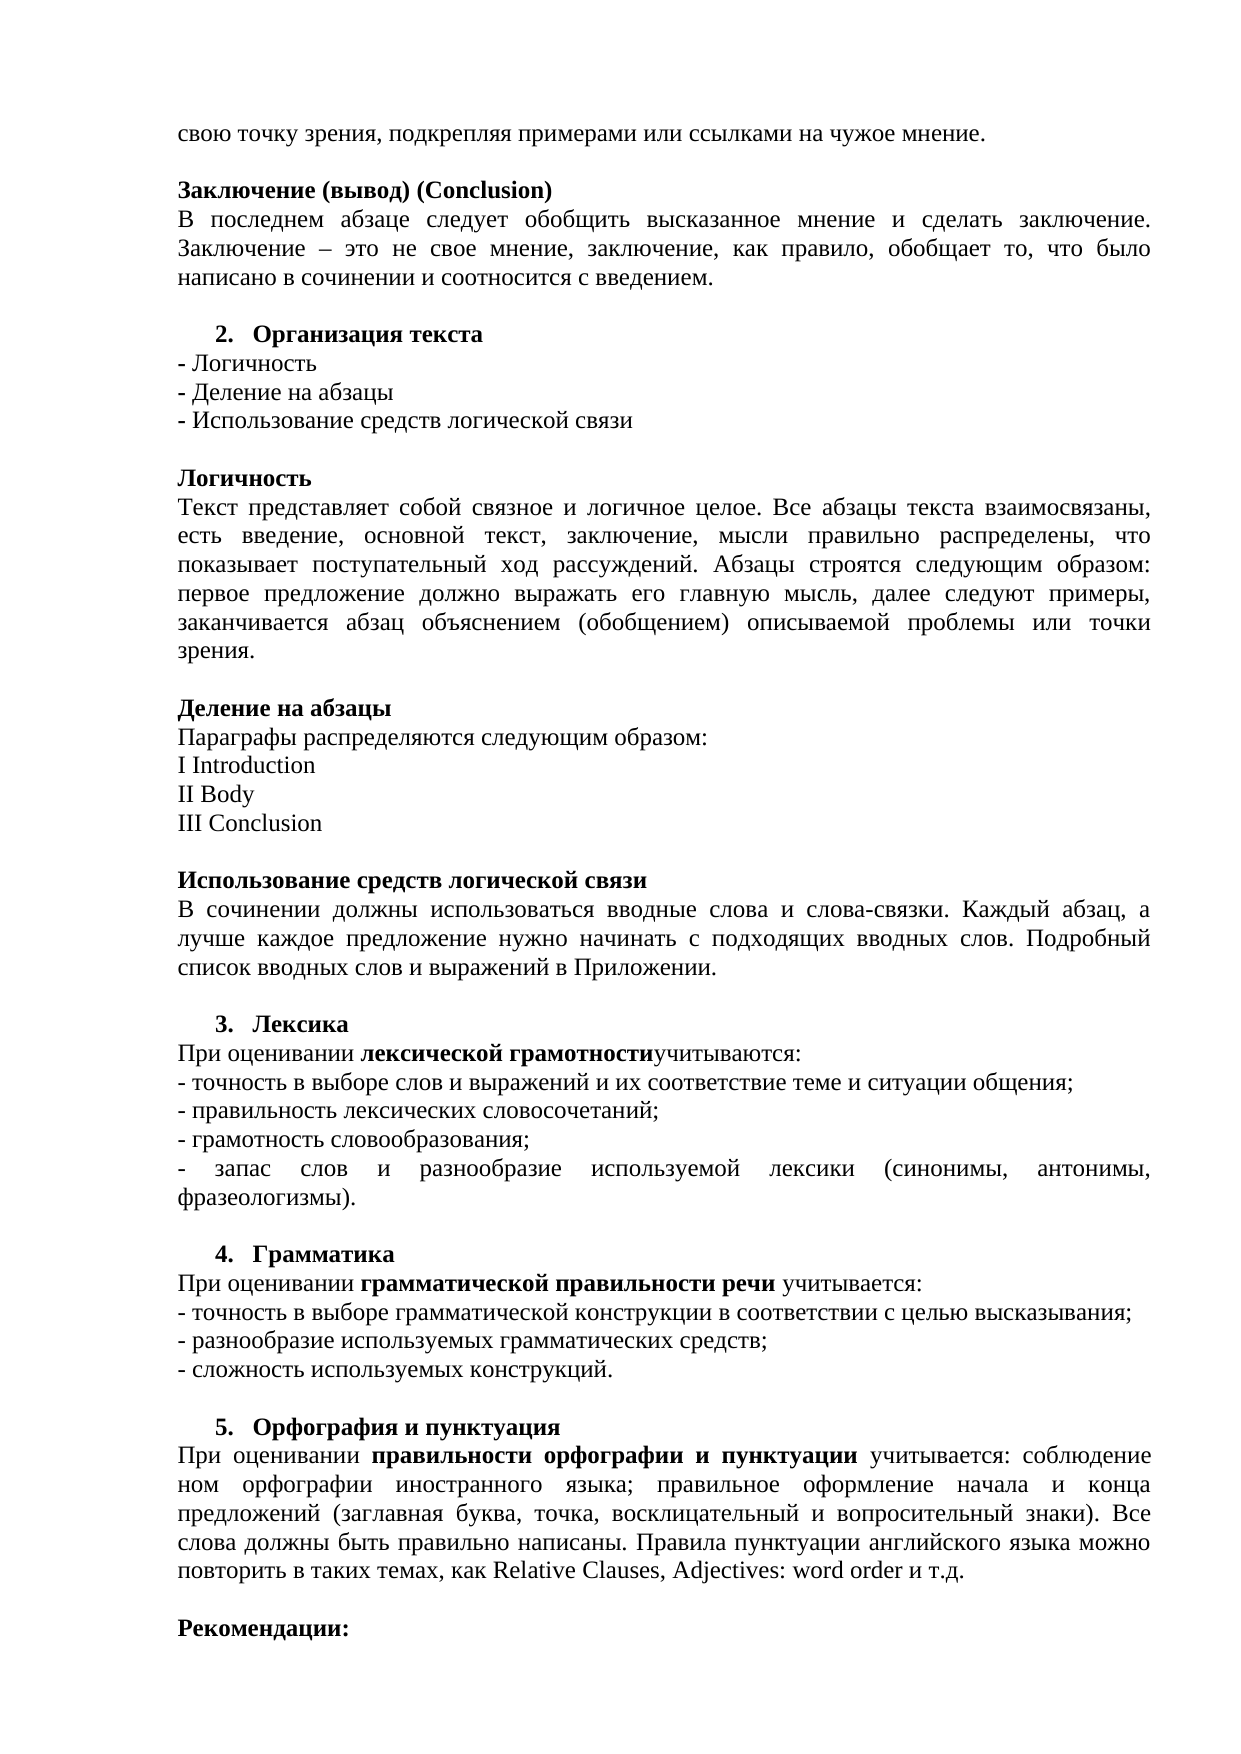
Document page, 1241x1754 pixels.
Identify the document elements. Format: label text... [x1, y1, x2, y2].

text - грамотность словообразования; [177, 1124, 1152, 1153]
text Логичность [177, 463, 1152, 492]
list Орфография и пунктуация [215, 1412, 1152, 1441]
text - правильность лексических словосочетаний; [177, 1096, 1152, 1124]
text II Body [177, 779, 1152, 808]
text - Логичность [177, 348, 1152, 377]
text - Использование средств логической связи [177, 406, 1152, 434]
text - запас слов и разнообразие используемой лексики (синонимы, антонимы, фразеологизмы). [177, 1153, 1152, 1211]
text При оценивании правильности орфографии и пунктуации учитывается: соблюдение ном орфографии иностранного языка; правильное оформление начала и конца предложений (заглавная буква, точка, восклицательный и вопросительный знаки). Все слова должны быть правильно написаны. Правила пунктуации английского языка можно повторить в таких темах, как Relative Clauses, Adjectives: word order и т.д. [177, 1441, 1152, 1584]
text - сложность используемых конструкций. [177, 1354, 1152, 1383]
text - разнообразие используемых грамматических средств; [177, 1326, 1152, 1354]
text Рекомендации: [177, 1613, 1152, 1642]
text При оценивании лексической грамотностиучитываются: [177, 1038, 1152, 1067]
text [177, 118, 1152, 147]
text - Деление на абзацы [177, 377, 1152, 406]
list Организация текста [215, 319, 1152, 348]
list Грамматика [215, 1239, 1152, 1268]
text В сочинении должны использоваться вводные слова и слова-связки. Каждый абзац, а лучше каждое предложение нужно начинать с подходящих вводных слов. Подробный список вводных слов и выражений в Приложении. [177, 894, 1152, 981]
text Использование средств логической связи [177, 866, 1152, 894]
text Текст представляет собой связное и логичное целое. Все абзацы текста взаимосвязаны, есть введение, основной текст, заключение, мысли правильно распределены, что показывает поступательный ход рассуждений. Абзацы строятся следующим образом: первое предложение должно выражать его главную мысль, далее следуют примеры, заканчивается абзац объяснением (обобщением) описываемой проблемы или точки зрения. [177, 492, 1152, 664]
text При оценивании грамматической правильности речи учитывается: [177, 1268, 1152, 1297]
text - точность в выборе грамматической конструкции в соответствии с целью высказывания; [177, 1297, 1152, 1326]
text Деление на абзацы [177, 693, 1152, 722]
text I Introduction [177, 751, 1152, 779]
text В последнем абзаце следует обобщить высказанное мнение и сделать заключение. Заключение – это не свое мнение, заключение, как правило, обобщает то, что было написано в сочинении и соотносится с введением. [177, 204, 1152, 291]
text Заключение (вывод) (Conclusion) [177, 176, 1152, 204]
text III Conclusion [177, 808, 1152, 837]
list Лексика [215, 1009, 1152, 1038]
text - точность в выборе слов и выражений и их соответствие теме и ситуации общения; [177, 1067, 1152, 1096]
text Параграфы распределяются следующим образом: [177, 722, 1152, 751]
